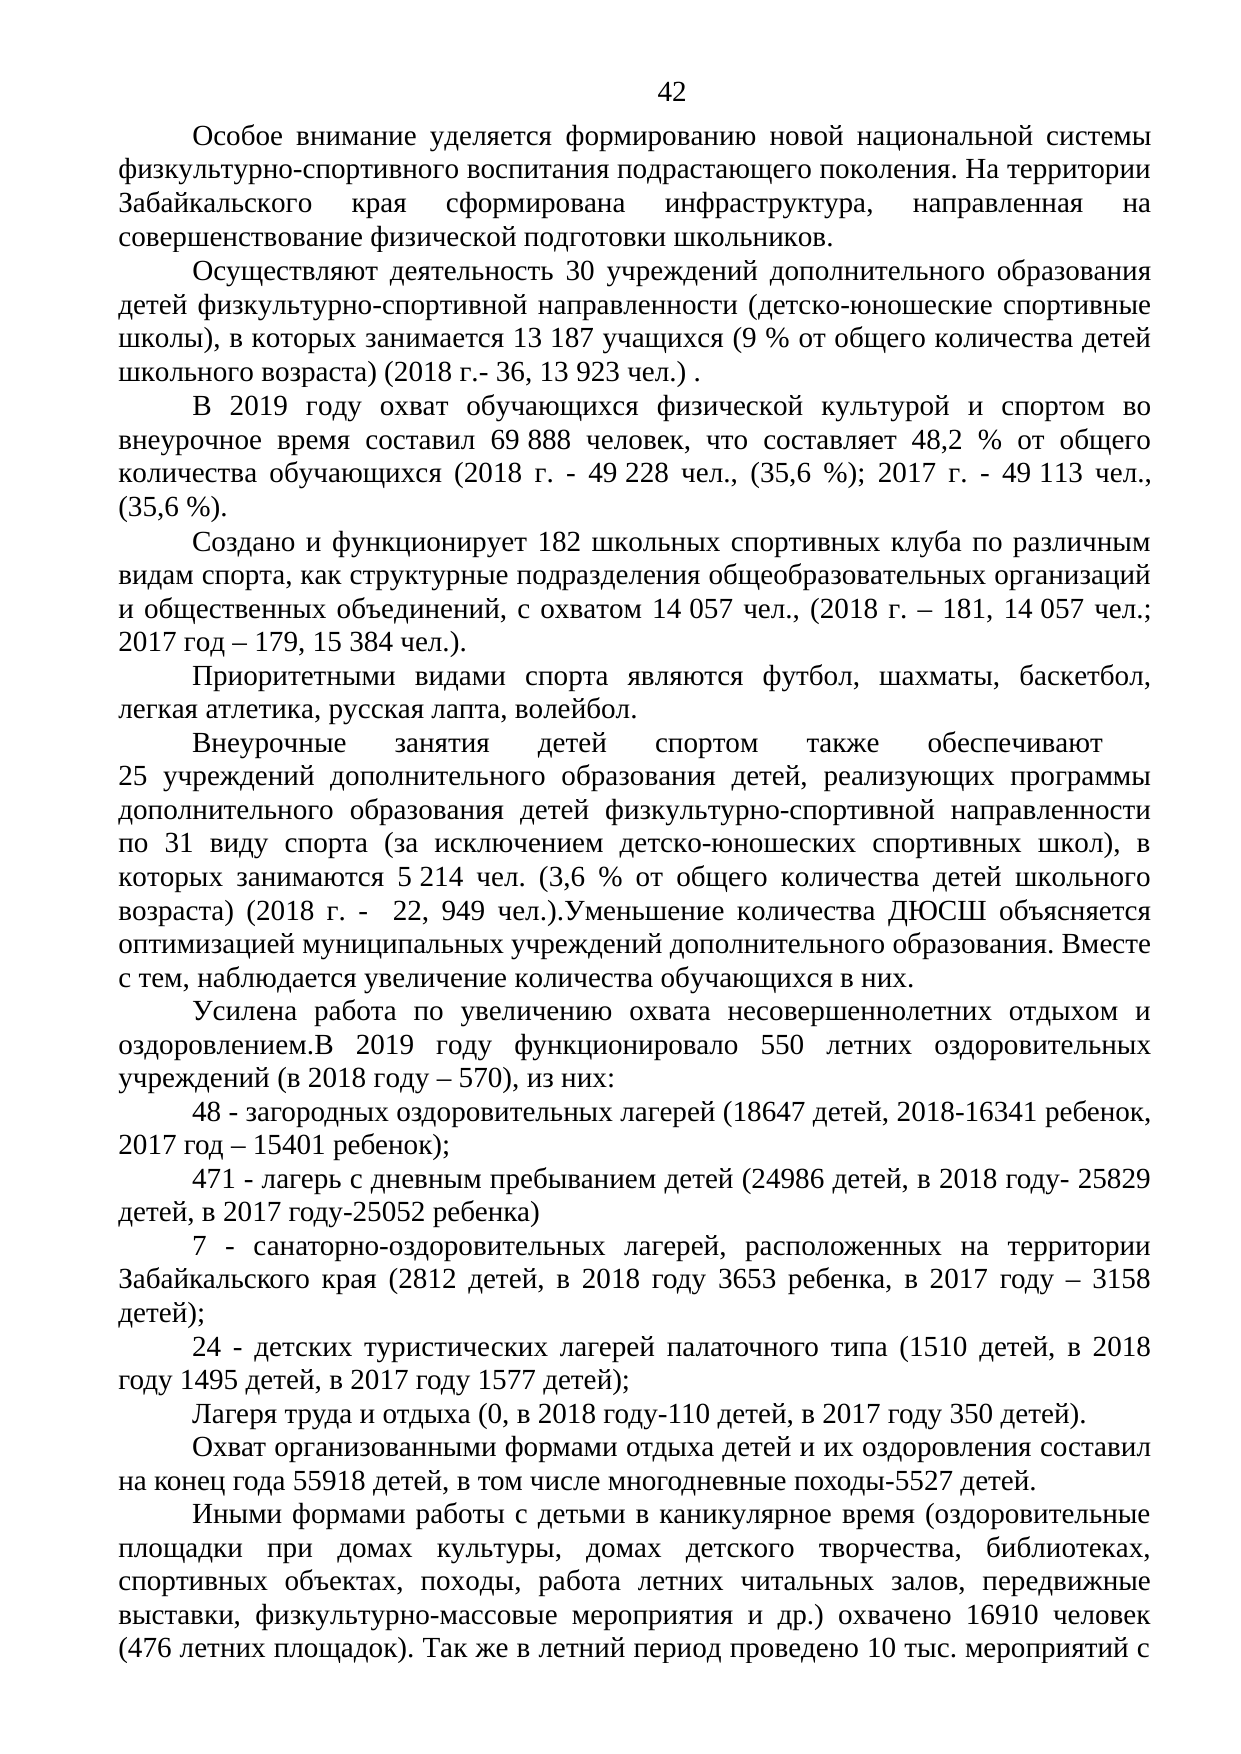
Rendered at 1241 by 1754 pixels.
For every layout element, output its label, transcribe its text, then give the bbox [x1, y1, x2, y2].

text Охват организованными формами отдыха детей и их оздоровления составил на конец года 55918 детей, в том числе многодневные походы-5527 детей. [118, 1429, 1152, 1496]
text Внеурочные занятия детей спортом также обеспечивают 25 учреждений дополнительного образования детей, реализующих программы дополнительного образования детей физкультурно-спортивной направленности по 31 виду спорта (за исключением детско-юношеских спортивных школ), в которых занимаются 5 214 чел. (3,6 % от общего количества детей школьного возраста) (2018 г. - 22, 949 чел.).Уменьшение количества ДЮСШ объясняется оптимизацией муниципальных учреждений дополнительного образования. Вместе с тем, наблюдается увеличение количества обучающихся в них. [118, 725, 1152, 993]
text 48 - загородных оздоровительных лагерей (18647 детей, 2018-16341 ребенок, 2017 год – 15401 ребенок); [118, 1094, 1152, 1161]
list Особое внимание уделяется формированию новой национальной системы физкультурно-спортивного воспитания подрастающего поколения. На территории Забайкальского края сформирована инфраструктура, направленная на совершенствование физической подготовки школьников. [118, 118, 1152, 252]
text Усилена работа по увеличению охвата несовершеннолетних отдыхом и оздоровлением.В 2019 году функционировало 550 летних оздоровительных учреждений (в 2018 году – 570), из них: [118, 993, 1152, 1094]
text Создано и функционирует 182 школьных спортивных клуба по различным видам спорта, как структурные подразделения общеобразовательных организаций и общественных объединений, с охватом 14 057 чел., (2018 г. – 181, 14 057 чел.; 2017 год – 179, 15 384 чел.). [118, 524, 1160, 658]
text 471 - лагерь с дневным пребыванием детей (24986 детей, в 2018 году- 25829 детей, в 2017 году-25052 ребенка) [118, 1161, 1152, 1228]
text 24 - детских туристических лагерей палаточного типа (1510 детей, в 2018 году 1495 детей, в 2017 году 1577 детей); [118, 1329, 1152, 1396]
text В 2019 году охват обучающихся физической культурой и спортом во внеурочное время составил 69 888 человек, что составляет 48,2 % от общего количества обучающихся (2018 г. - 49 228 чел., (35,6 %); 2017 г. - 49 113 чел., (35,6 %). [118, 388, 1152, 523]
text Осуществляют деятельность 30 учреждений дополнительного образования детей физкультурно-спортивной направленности (детско-юношеские спортивные школы), в которых занимается 13 187 учащихся (9 % от общего количества детей школьного возраста) (2018 г.- 36, 13 923 чел.) . [118, 253, 1160, 387]
text 7 - санаторно-оздоровительных лагерей, расположенных на территории Забайкальского края (2812 детей, в 2018 году 3653 ребенка, в 2017 году – 3158 детей); [118, 1228, 1152, 1329]
text Лагеря труда и отдыха (0, в 2018 году-110 детей, в 2017 году 350 детей). [118, 1396, 1152, 1429]
text Приоритетными видами спорта являются футбол, шахматы, баскетбол, легкая атлетика, русская лапта, волейбол. [118, 658, 1152, 725]
